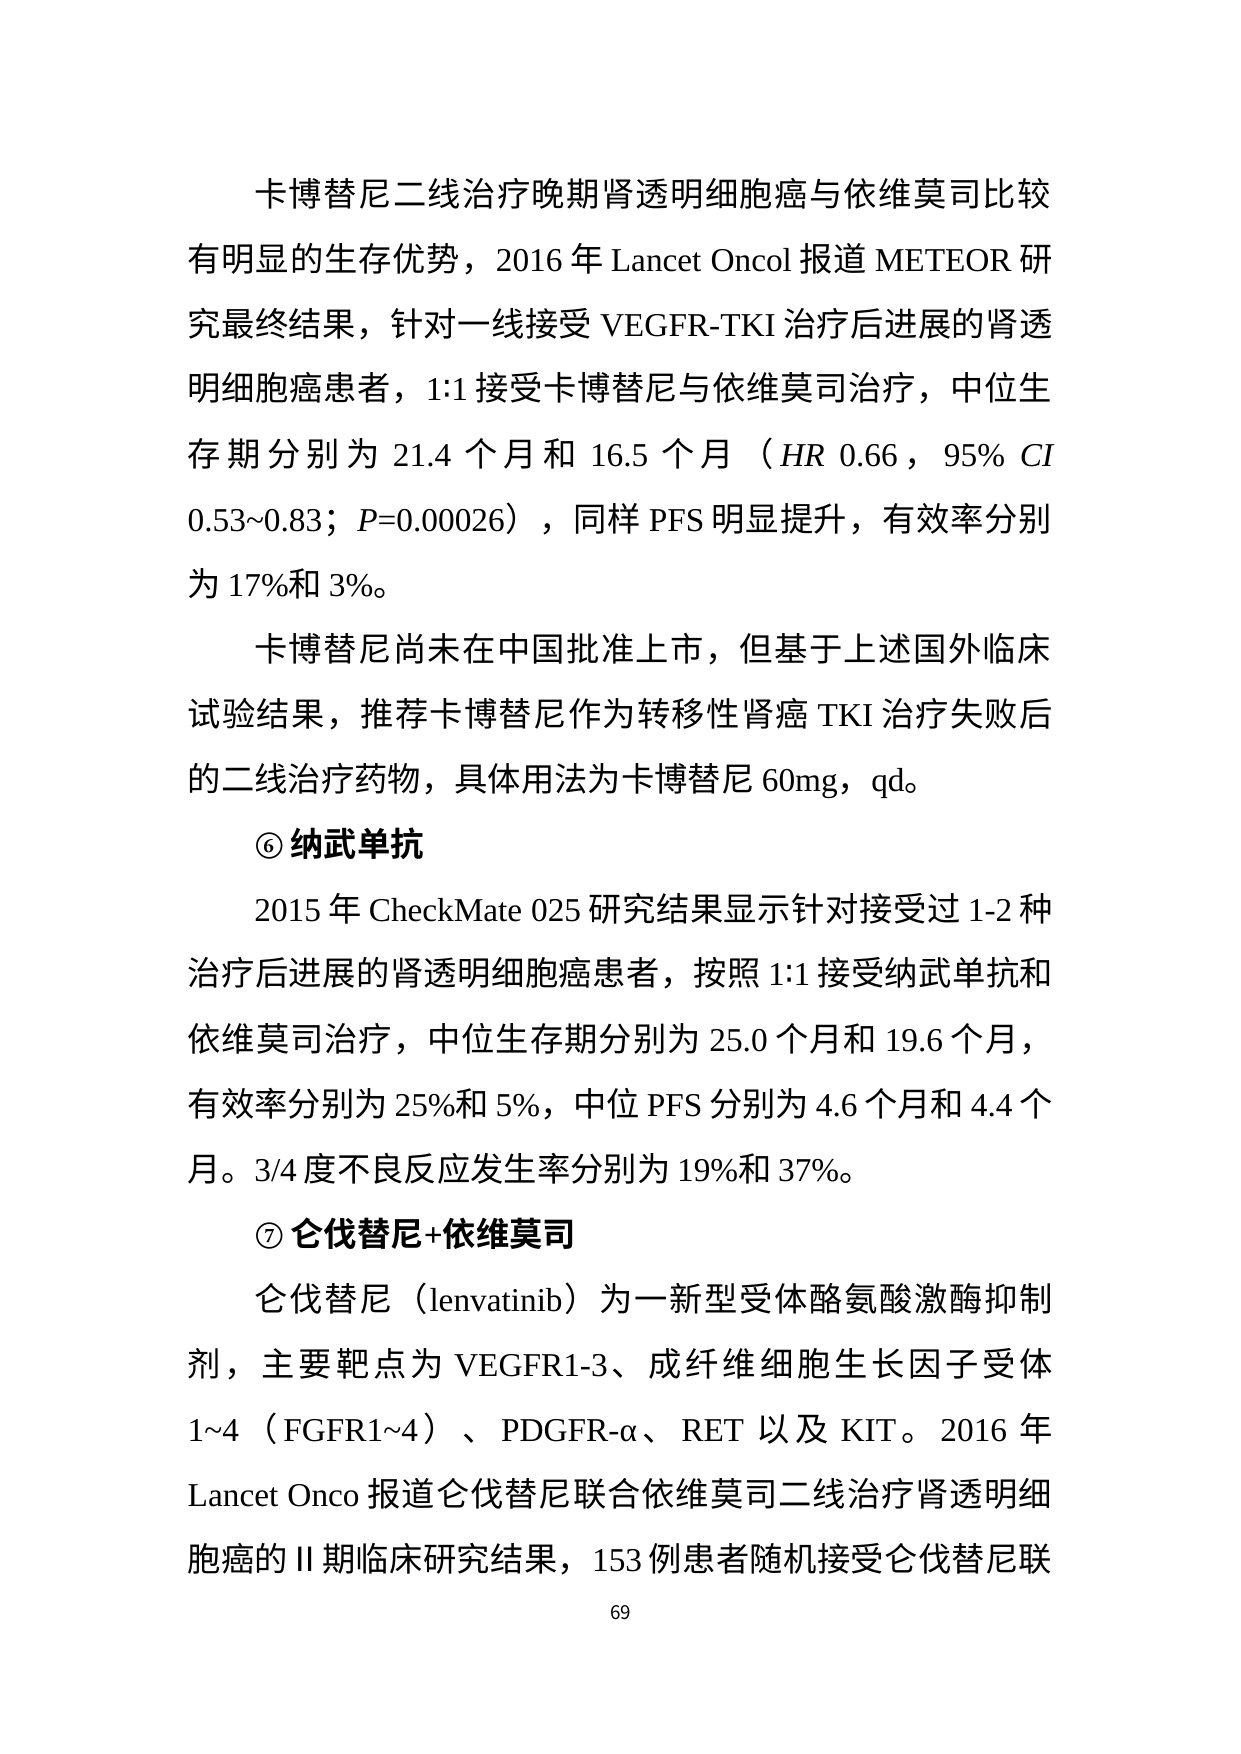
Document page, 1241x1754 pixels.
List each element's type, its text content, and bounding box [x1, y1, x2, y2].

text 卡博替尼二线治疗晚期肾透明细胞癌与依维莫司比较有明显的生存优势，2016年Lancet Oncol报道METEOR研究最终结果，针对一线接受VEGFR-TKI治疗后进展的肾透明细胞癌患者，1∶1接受卡博替尼与依维莫司治疗，中位生存期分别为21.4个月和16.5个月（HR 0.66，95% CI 0.53~0.83；P=0.00026），同样PFS明显提升，有效率分别为17%和3%。 [187, 159, 1053, 614]
text 2015年CheckMate 025研究结果显示针对接受过1-2种治疗后进展的肾透明细胞癌患者，按照1∶1接受纳武单抗和依维莫司治疗，中位生存期分别为25.0个月和19.6个月，有效率分别为25%和5%，中位PFS分别为4.6个月和4.4个月。3/4度不良反应发生率分别为19%和37%。 [187, 874, 1053, 1199]
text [187, 1264, 1053, 1589]
text ⑥纳武单抗 [187, 809, 1053, 874]
text ⑦仑伐替尼+依维莫司 [187, 1199, 1053, 1264]
text 卡博替尼尚未在中国批准上市，但基于上述国外临床试验结果，推荐卡博替尼作为转移性肾癌TKI治疗失败后的二线治疗药物，具体用法为卡博替尼 60mg，qd。 [187, 614, 1053, 809]
